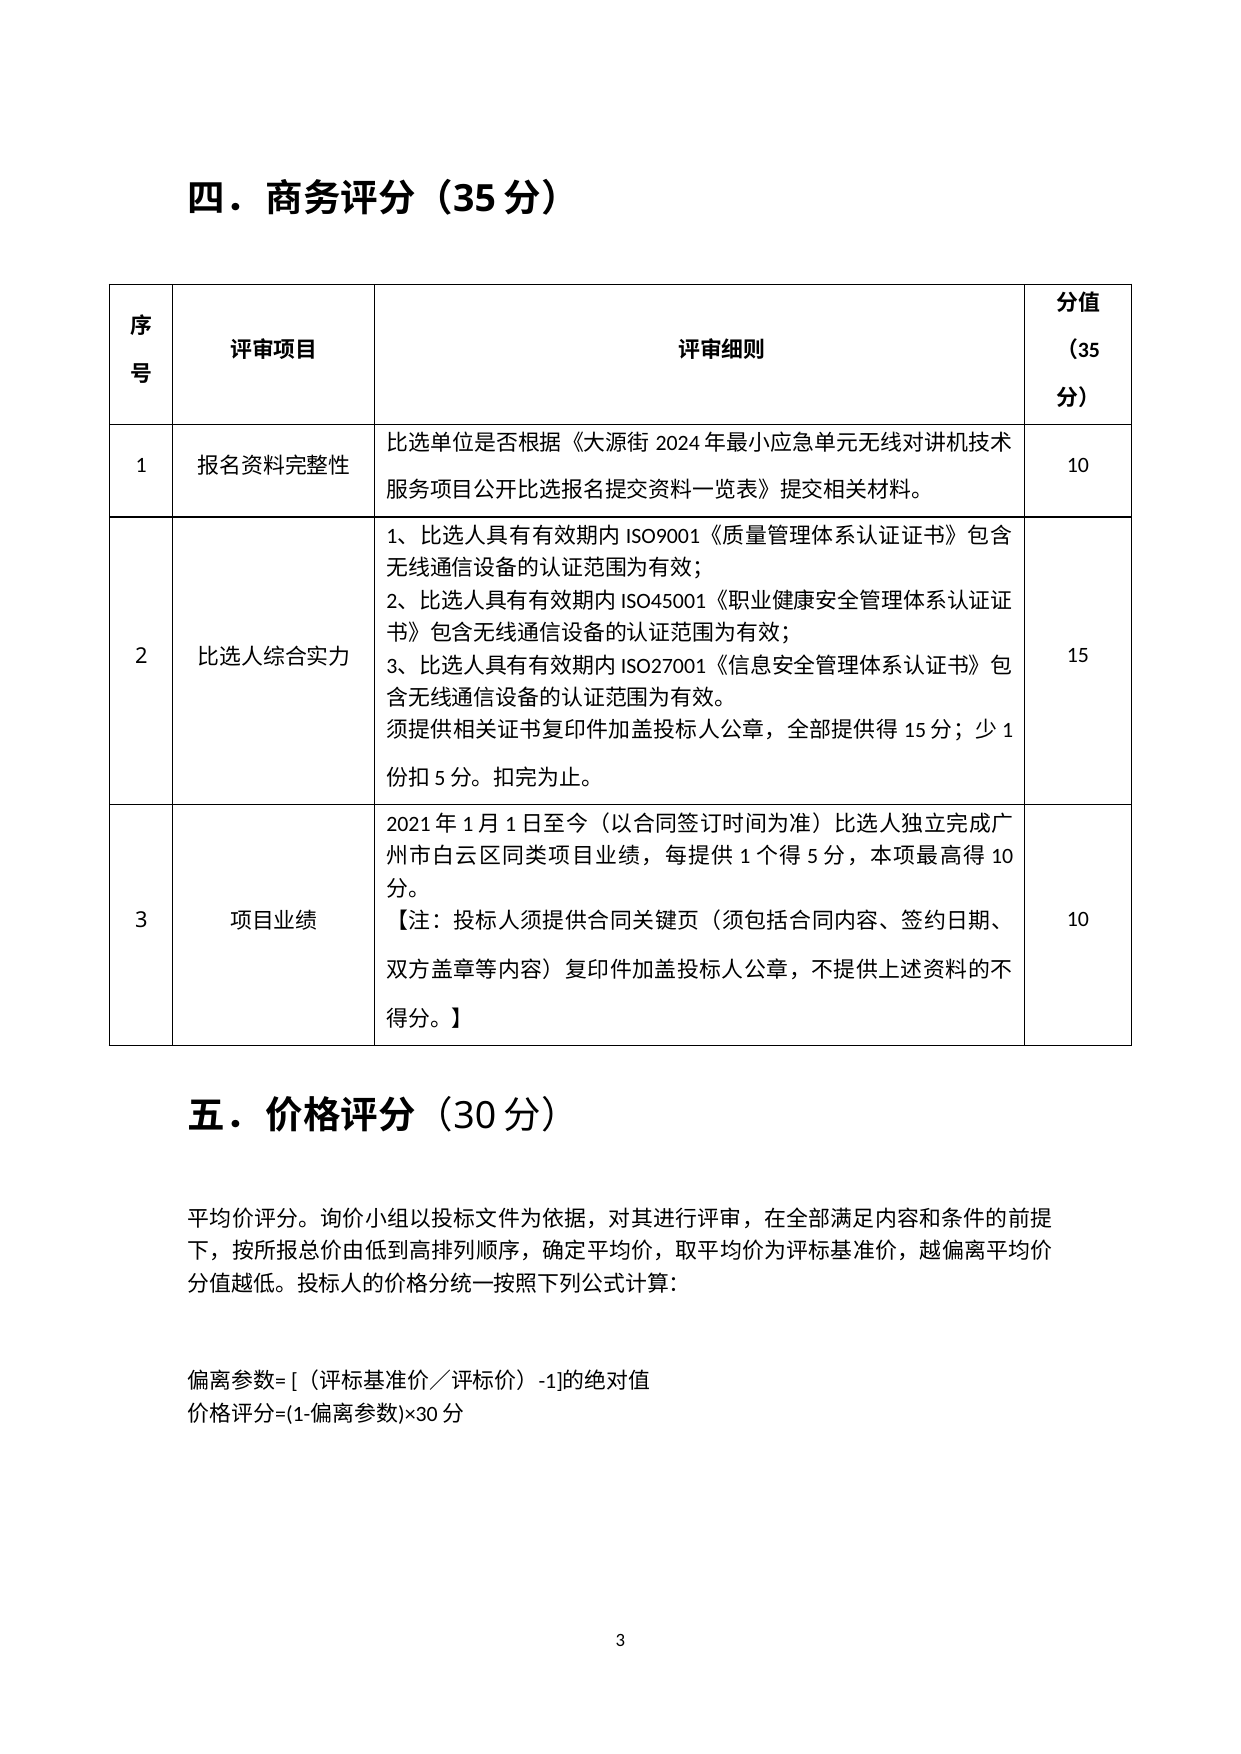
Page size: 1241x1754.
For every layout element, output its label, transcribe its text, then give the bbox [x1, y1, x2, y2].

table_cell 比选单位是否根据《大源街2024年最小应急单元无线对讲机技术服务项目公开比选报名提交资料一览表》提交相关材料。 [375, 425, 1024, 516]
table_cell 1、比选人具有有效期内ISO9001《质量管理体系认证证书》包含无线通信设备的认证范围为有效； 2、比选人具有有效期内ISO45001《职业健康安全管理体系认证证书》包含无线通信设备的认证范围为有效； 3、比选人具有有效期内ISO27001《信息安全管理体系认证书》包含无线通信设备的认证范围为有效。 须提供相关证书复印件加盖投标人公章，全部提供得15分；少1份扣5分。扣完为止。 [375, 518, 1024, 804]
table_cell 15 [1025, 518, 1131, 804]
table_cell 1 [110, 425, 172, 516]
table_header 分值 （35分） [1025, 285, 1131, 424]
table_cell 报名资料完整性 [173, 425, 374, 516]
table_cell 2021年1月1日至今（以合同签订时间为准）比选人独立完成广州市白云区同类项目业绩，每提供1个得5分，本项最高得10分。 【注：投标人须提供合同关键页（须包括合同内容、签约日期、双方盖章等内容）复印件加盖投标人公章，不提供上述资料的不得分。】 [375, 805, 1024, 1045]
table_cell 10 [1025, 805, 1131, 1045]
text 偏离参数= [（评标基准价／评标价）-1]的绝对值 [187, 1363, 1053, 1395]
table_cell 2 [110, 518, 172, 804]
table_header 序号 [110, 285, 172, 424]
subtitle 价格评分（30分） [187, 1080, 1053, 1145]
table_header 评审细则 [375, 285, 1024, 424]
table_cell 10 [1025, 425, 1131, 516]
text 价格评分=(1-偏离参数)×30分 [187, 1395, 1053, 1428]
table_cell 比选人综合实力 [173, 518, 374, 804]
table_header 评审项目 [173, 285, 374, 424]
text 平均价评分。询价小组以投标文件为依据，对其进行评审，在全部满足内容和条件的前提下，按所报总价由低到高排列顺序，确定平均价，取平均价为评标基准价，越偏离平均价，分值越低。投标人的价格分统一按照下列公式计算： [187, 1200, 1053, 1298]
subtitle 商务评分（35分） [187, 163, 1053, 228]
table_cell 3 [110, 805, 172, 1045]
table_cell 项目业绩 [173, 805, 374, 1045]
